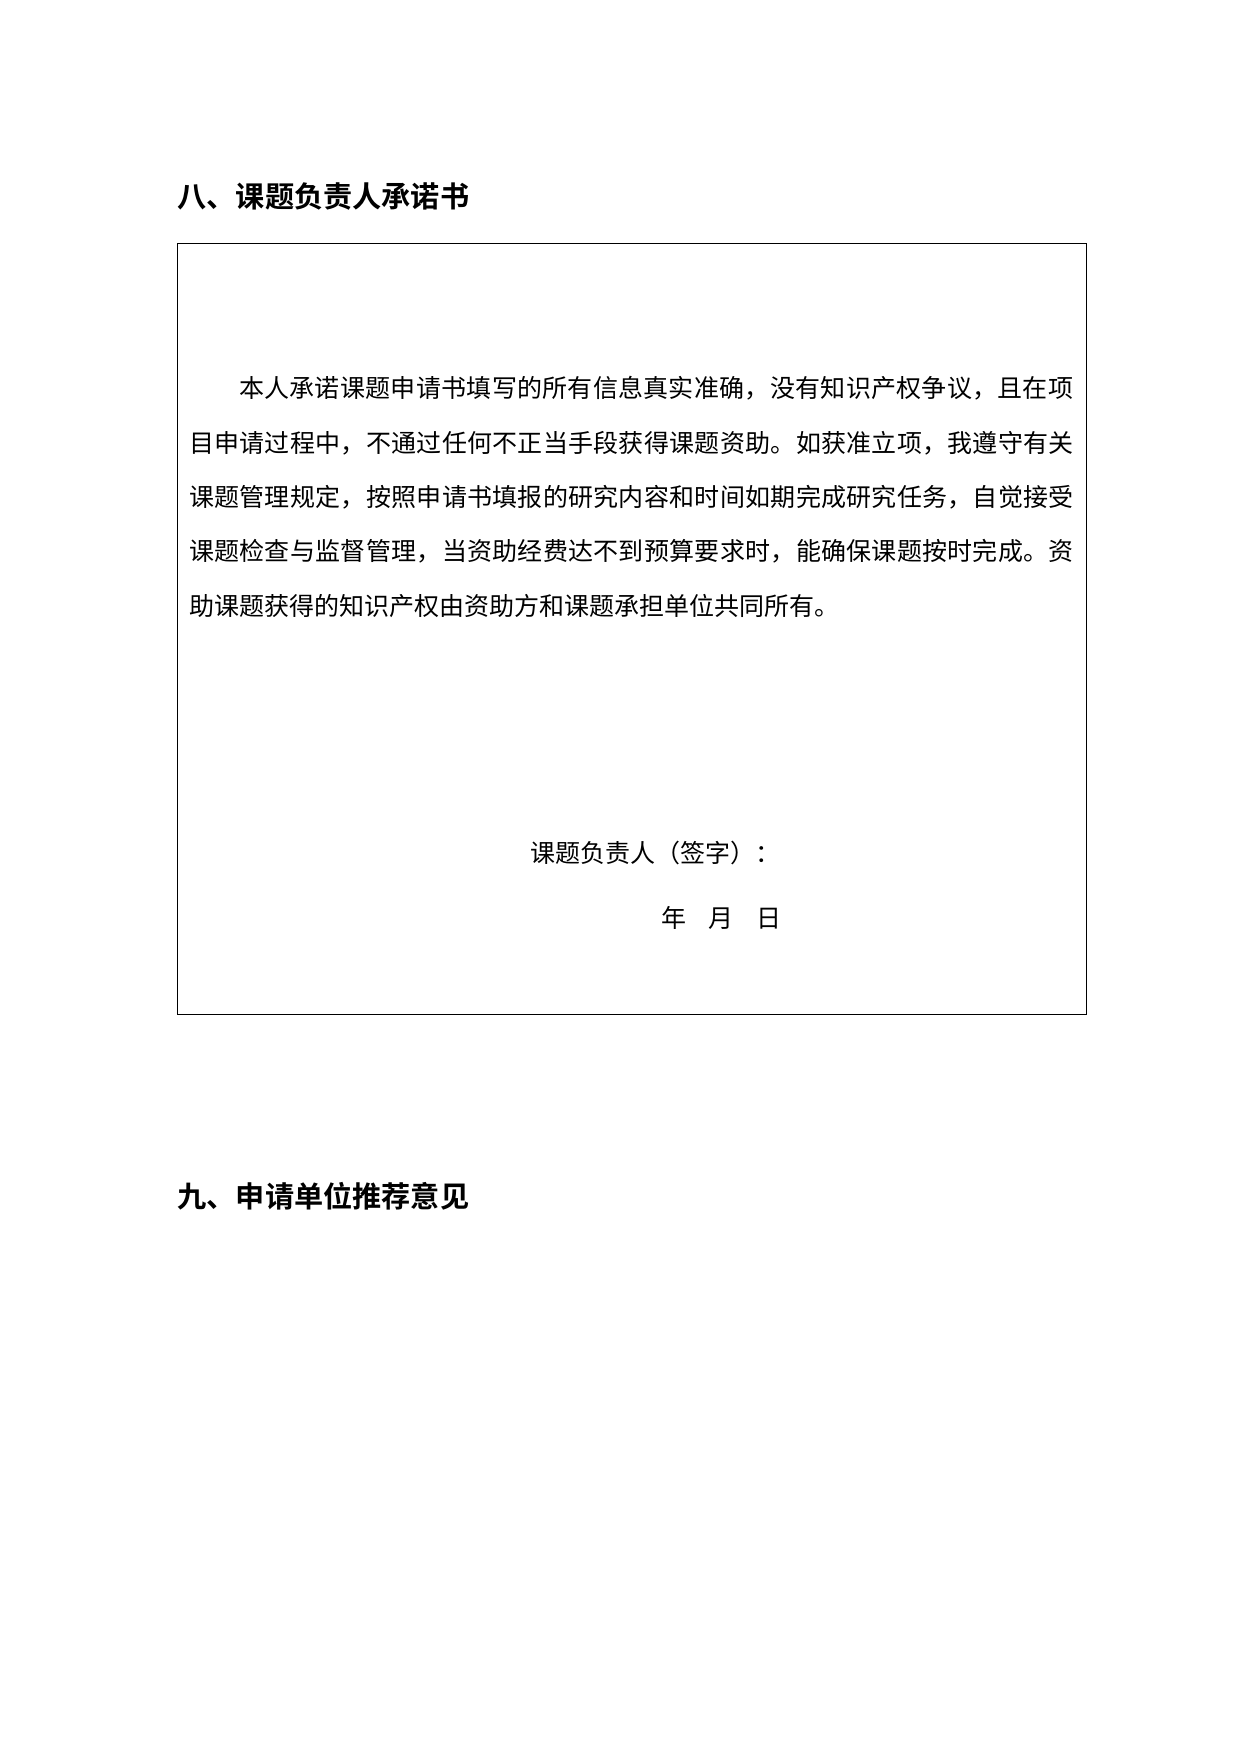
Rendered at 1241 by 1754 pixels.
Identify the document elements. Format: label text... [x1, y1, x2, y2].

text 九、申请单位推荐意见 [177, 1162, 1063, 1227]
text 八、课题负责人承诺书 [177, 162, 1063, 227]
table_header 本人承诺课题申请书填写的所有信息真实准确，没有知识产权争议，且在项目申请过程中，不通过任何不正当手段获得课题资助。如获准立项，我遵守有关课题管理规定，按照申请书填报的研究内容和时间如期完成研究任务，自觉接受课题检查与监督管理，当资助经费达不到预算要求时，能确保课题按时完成。资助课题获得的知识产权由资助方和课题承担单位共同所有。 课题负责人（签字）： 年 月 日 [178, 244, 1086, 1014]
